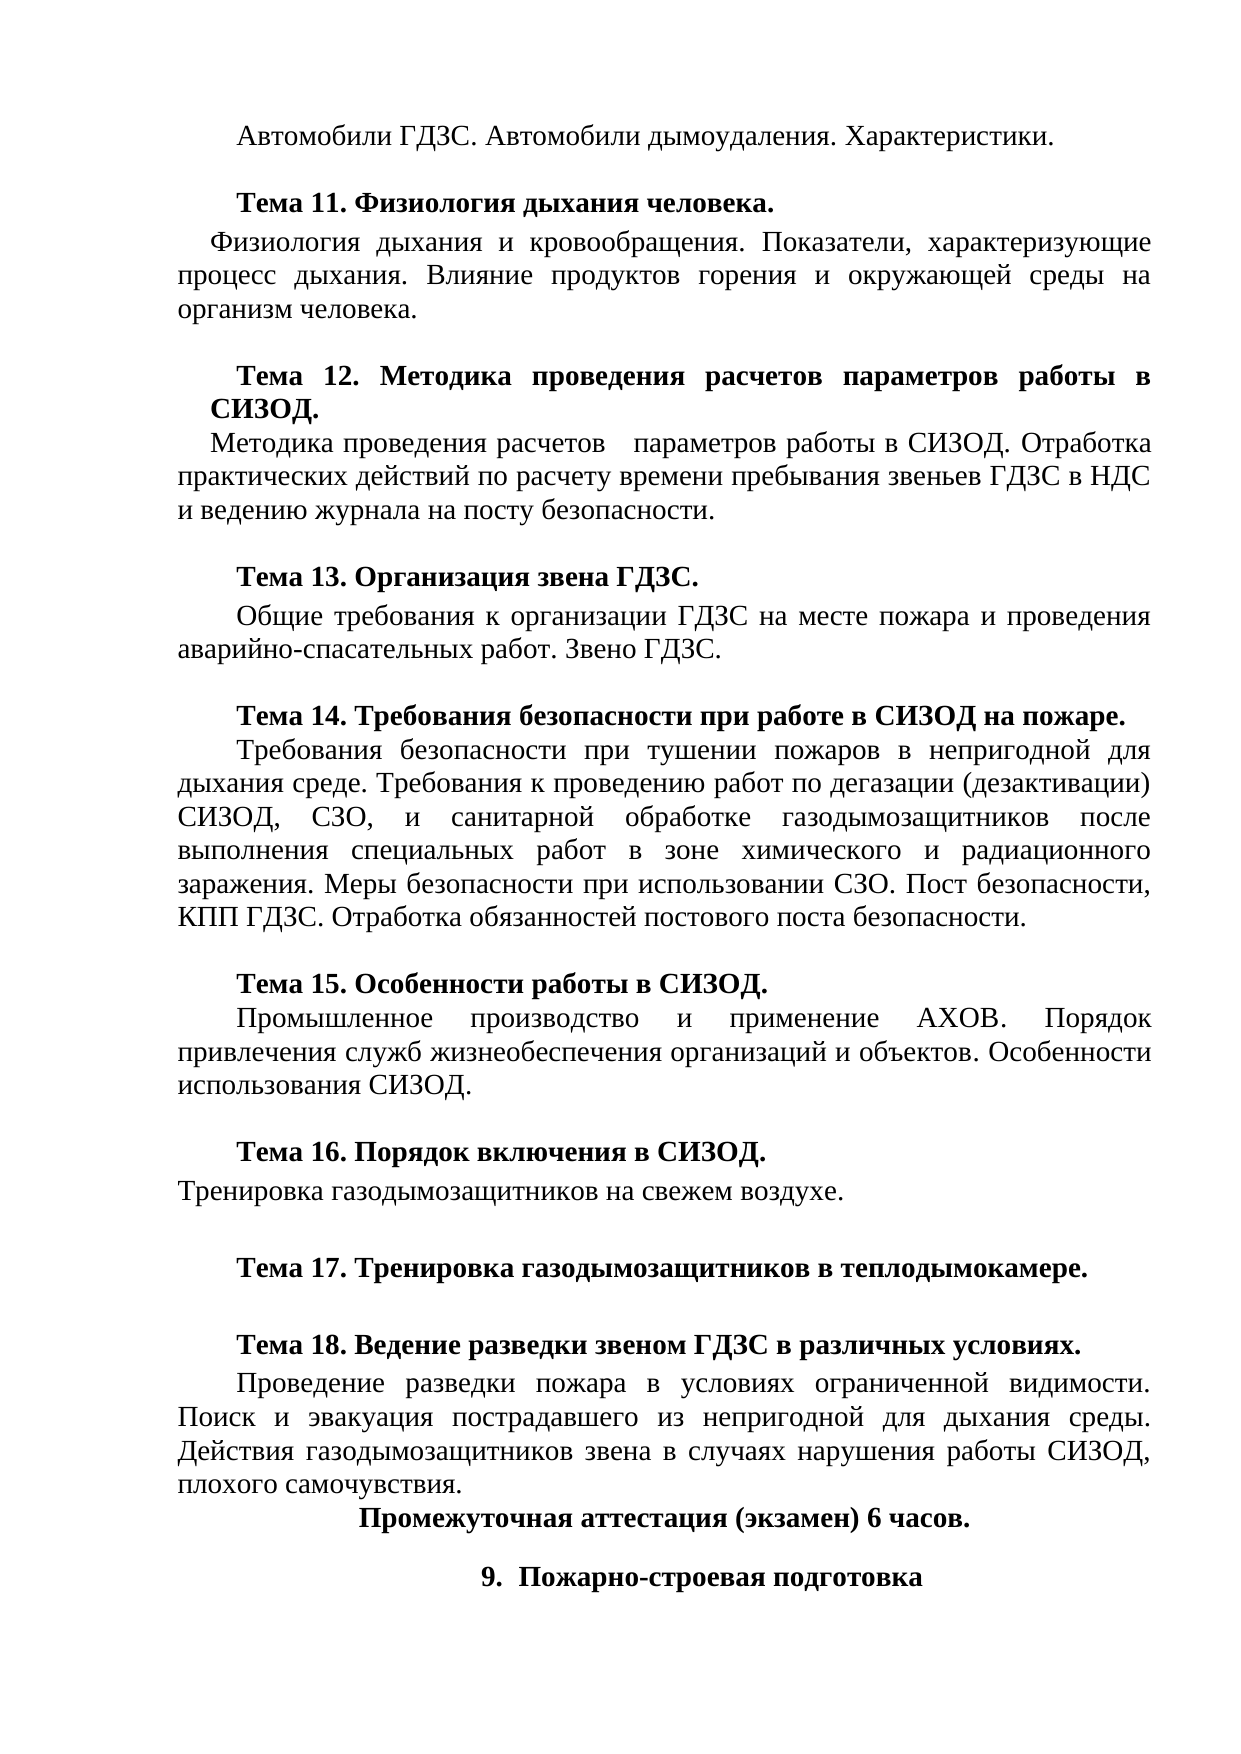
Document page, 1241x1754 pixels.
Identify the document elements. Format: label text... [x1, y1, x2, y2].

text Тема 17. Тренировка газодымозащитников в теплодымокамере. [166, 1250, 1152, 1283]
text Тренировка газодымозащитников на свежем воздухе. [177, 1173, 1152, 1206]
text Автомобили ГДЗС. Автомобили дымоудаления. Характеристики. [177, 118, 1152, 152]
text Промежуточная аттестация (экзамен) 6 часов. [177, 1500, 1152, 1533]
text Требования безопасности при тушении пожаров в непригодной для дыхания среде. Требования к проведению работ по дегазации (дезактивации) СИЗОД, СЗО, и санитарной обработке газодымозащитников после выполнения специальных работ в зоне химического и радиационного заражения. Меры безопасности при использовании СЗО. Пост безопасности, КПП ГДЗС. Отработка обязанностей постового поста безопасности. [177, 732, 1152, 933]
list Пожарно-строевая подготовка [252, 1559, 1152, 1593]
text Тема 14. Требования безопасности при работе в СИЗОД на пожаре. [177, 698, 1152, 732]
text Общие требования к организации ГДЗС на месте пожара и проведения аварийно-спасательных работ. Звено ГДЗС. [177, 598, 1152, 665]
text Тема 12. Методика проведения расчетов параметров работы в СИЗОД. [210, 358, 1152, 425]
text Методика проведения расчетов параметров работы в СИЗОД. Отработка практических действий по расчету времени пребывания звеньев ГДЗС в НДС и ведению журнала на посту безопасности. [177, 425, 1152, 526]
text Проведение разведки пожара в условиях ограниченной видимости. Поиск и эвакуация пострадавшего из непригодной для дыхания среды. Действия газодымозащитников звена в случаях нарушения работы СИЗОД, плохого самочувствия. [177, 1366, 1152, 1500]
text Промышленное производство и применение АХОВ. Порядок привлечения служб жизнеобеспечения организаций и объектов. Особенности использования СИЗОД. [177, 1000, 1152, 1101]
text Тема 18. Ведение разведки звеном ГДЗС в различных условиях. [166, 1327, 1152, 1361]
text Тема 13. Организация звена ГДЗС. [177, 559, 1152, 593]
text Физиология дыхания и кровообращения. Показатели, характеризующие процесс дыхания. Влияние продуктов горения и окружающей среды на организм человека. [177, 224, 1152, 324]
text Тема 15. Особенности работы в СИЗОД. [177, 967, 1152, 1000]
text Тема 11. Физиология дыхания человека. [177, 185, 1152, 219]
text Тема 16. Порядок включения в СИЗОД. [177, 1134, 1152, 1168]
